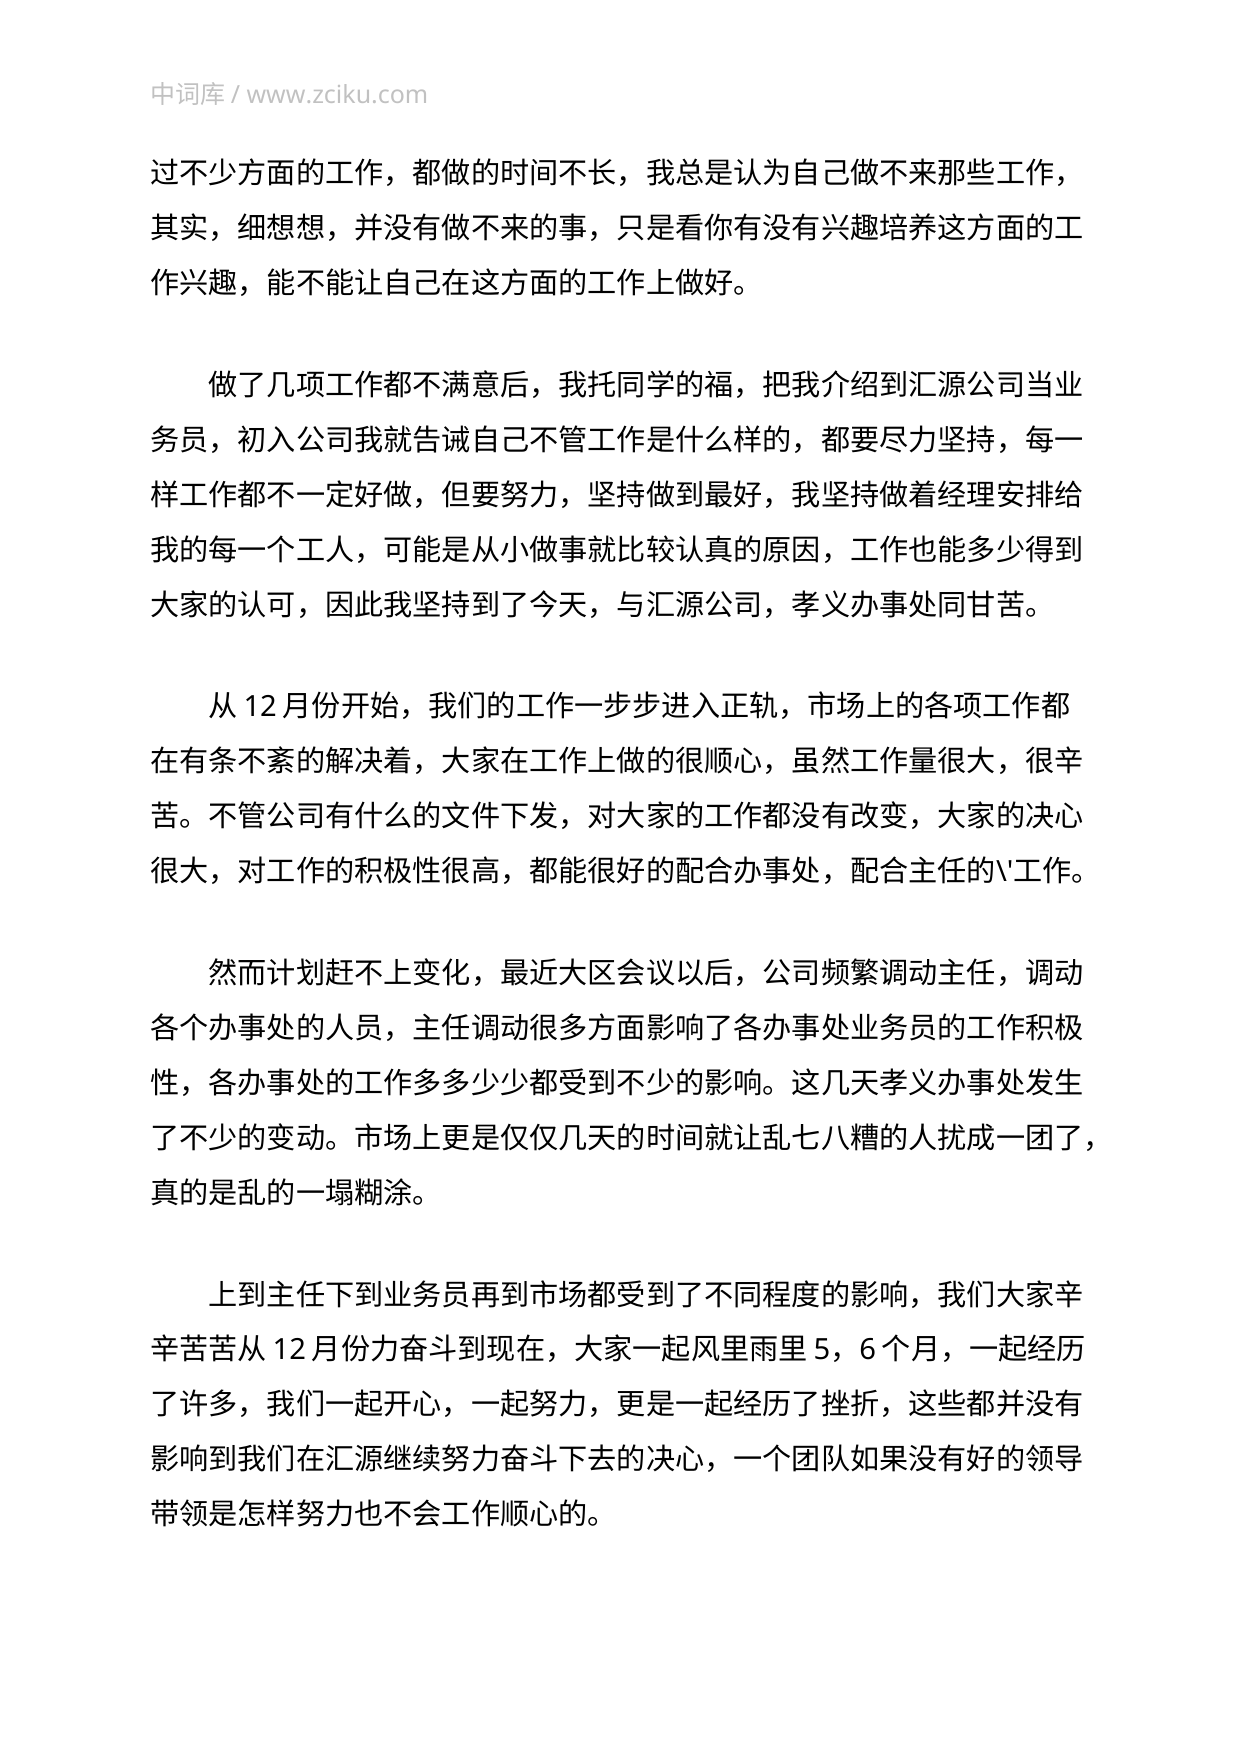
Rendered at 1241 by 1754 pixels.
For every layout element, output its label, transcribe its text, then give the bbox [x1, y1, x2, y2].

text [150, 150, 1090, 302]
text 然而计划赶不上变化，最近大区会议以后，公司频繁调动主任，调动各个办事处的人员，主任调动很多方面影响了各办事处业务员的工作积极性，各办事处的工作多多少少都受到不少的影响。这几天孝义办事处发生了不少的变动。市场上更是仅仅几天的时间就让乱七八糟的人扰成一团了，真的是乱的一塌糊涂。 [150, 950, 1090, 1212]
text 上到主任下到业务员再到市场都受到了不同程度的影响，我们大家辛辛苦苦从12月份力奋斗到现在，大家一起风里雨里5，6个月，一起经历了许多，我们一起开心，一起努力，更是一起经历了挫折，这些都并没有影响到我们在汇源继续努力奋斗下去的决心，一个团队如果没有好的领导带领是怎样努力也不会工作顺心的。 [150, 1271, 1090, 1533]
text 做了几项工作都不满意后，我托同学的福，把我介绍到汇源公司当业务员，初入公司我就告诫自己不管工作是什么样的，都要尽力坚持，每一样工作都不一定好做，但要努力，坚持做到最好，我坚持做着经理安排给我的每一个工人，可能是从小做事就比较认真的原因，工作也能多少得到大家的认可，因此我坚持到了今天，与汇源公司，孝义办事处同甘苦。 [150, 362, 1090, 623]
text 从12月份开始，我们的工作一步步进入正轨，市场上的各项工作都在有条不紊的解决着，大家在工作上做的很顺心，虽然工作量很大，很辛苦。不管公司有什么的文件下发，对大家的工作都没有改变，大家的决心很大，对工作的积极性很高，都能很好的配合办事处，配合主任的\'工作。 [150, 683, 1090, 890]
